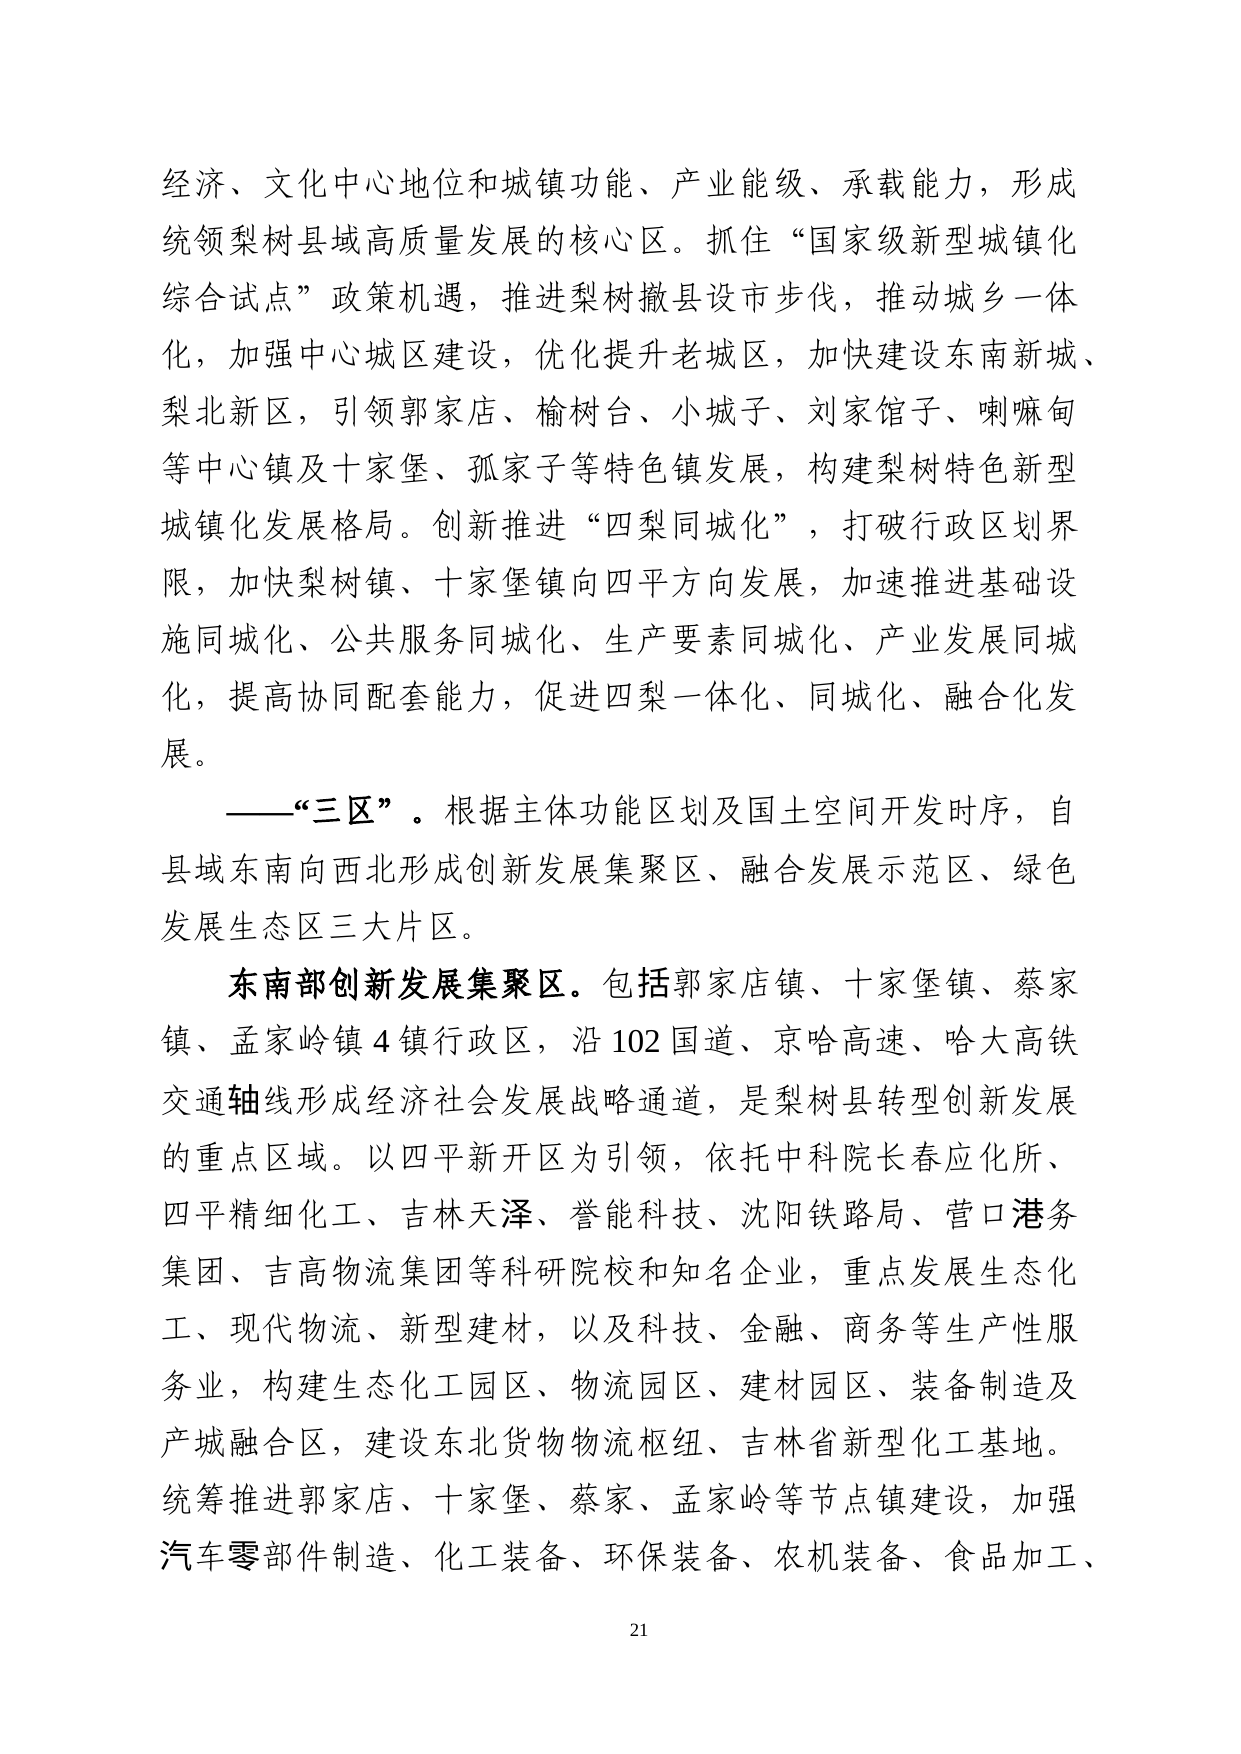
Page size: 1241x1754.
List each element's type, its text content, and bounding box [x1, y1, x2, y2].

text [159, 162, 1081, 770]
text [159, 962, 1081, 1573]
text ——“三区”。根据主体功能区划及国土空间开发时序，自县域东南向西北形成创新发展集聚区、融合发展示范区、绿色发展生态区三大片区。 [159, 789, 1081, 943]
